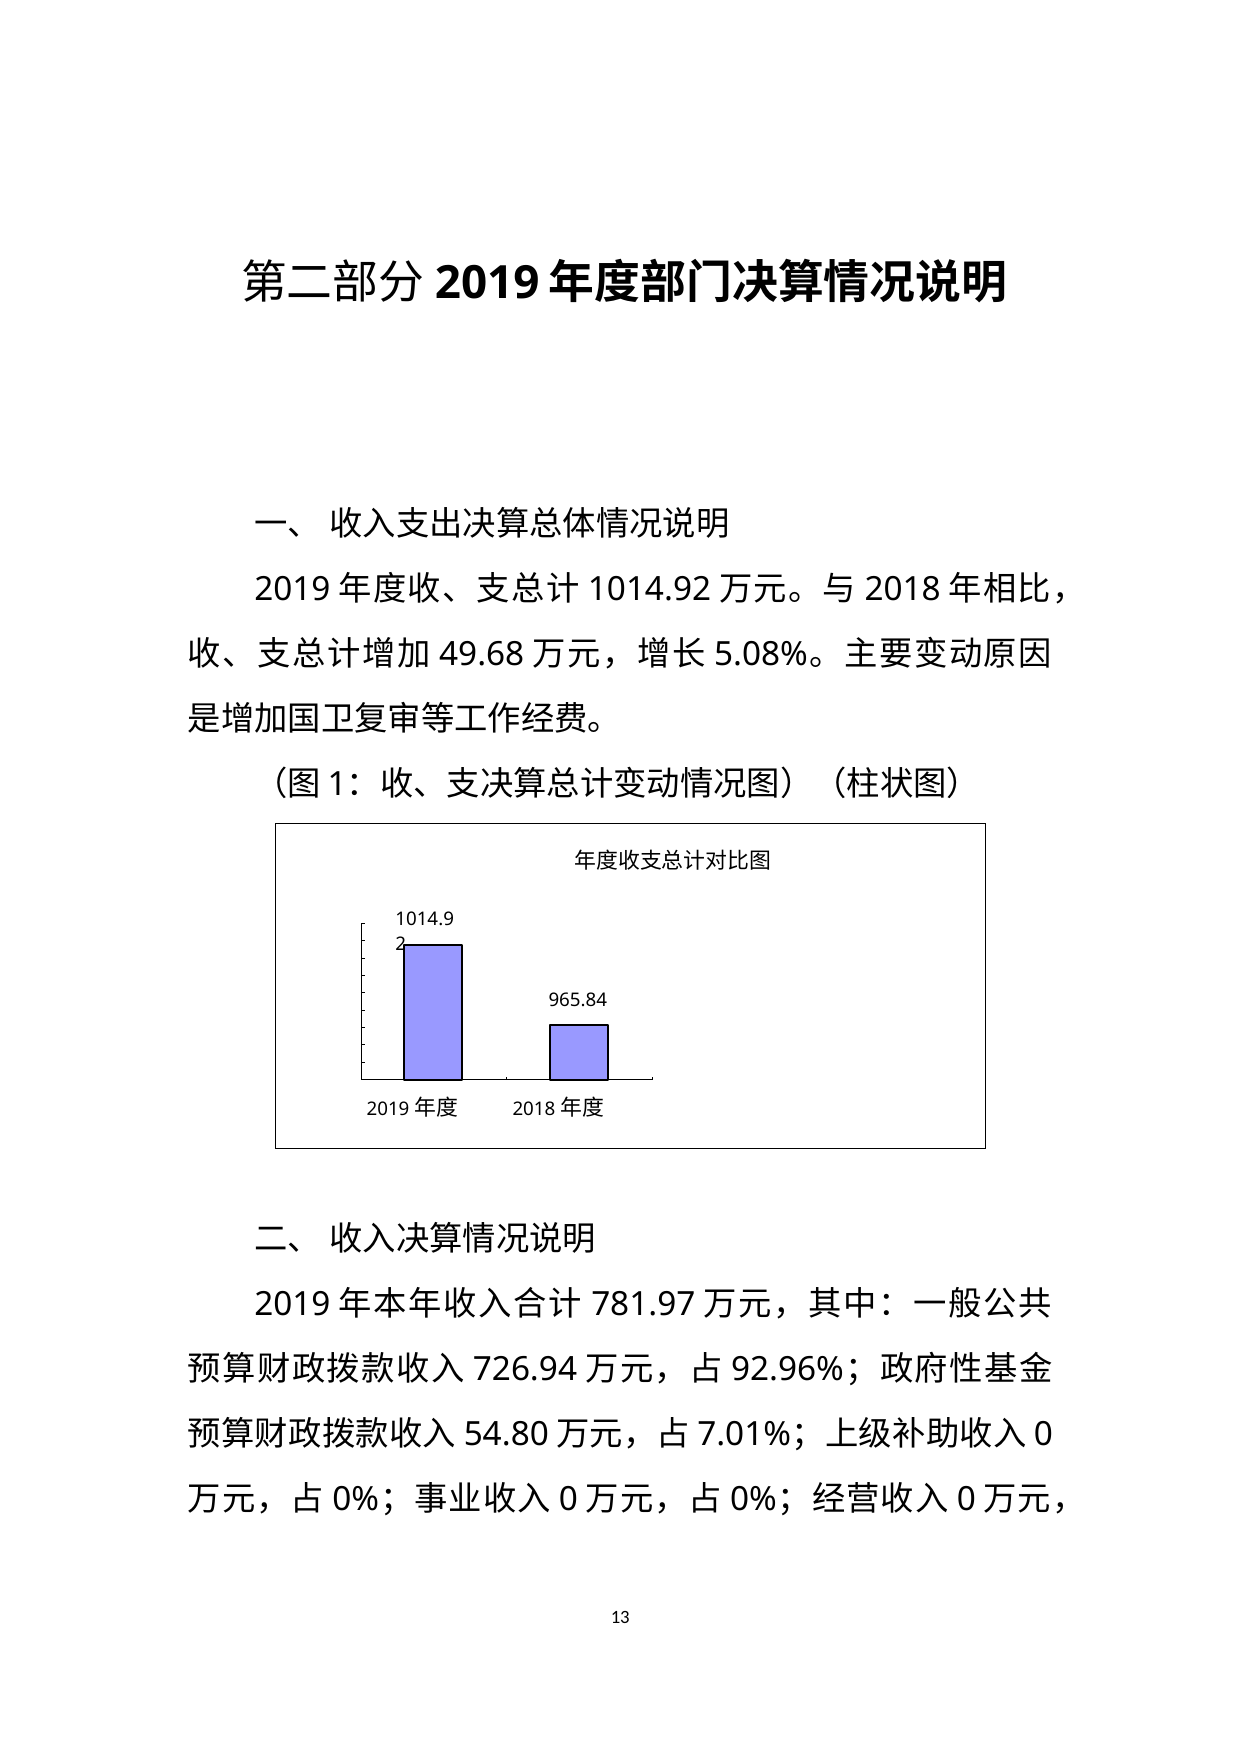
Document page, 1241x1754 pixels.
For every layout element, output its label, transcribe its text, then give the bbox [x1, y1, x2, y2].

subtitle 第二部分 2019年度部门决算情况说明 [187, 230, 1007, 327]
text （图1：收、支决算总计变动情况图）（柱状图） [187, 748, 1053, 813]
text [187, 1268, 1053, 1528]
list 收入支出决算总体情况说明 [254, 488, 1053, 553]
text 2019年度收、支总计1014.92万元。与2018年相比，收、支总计增加49.68万元，增长5.08%。主要变动原因是增加国卫复审等工作经费。 [187, 553, 1053, 748]
list 收入决算情况说明 [254, 1203, 1053, 1268]
